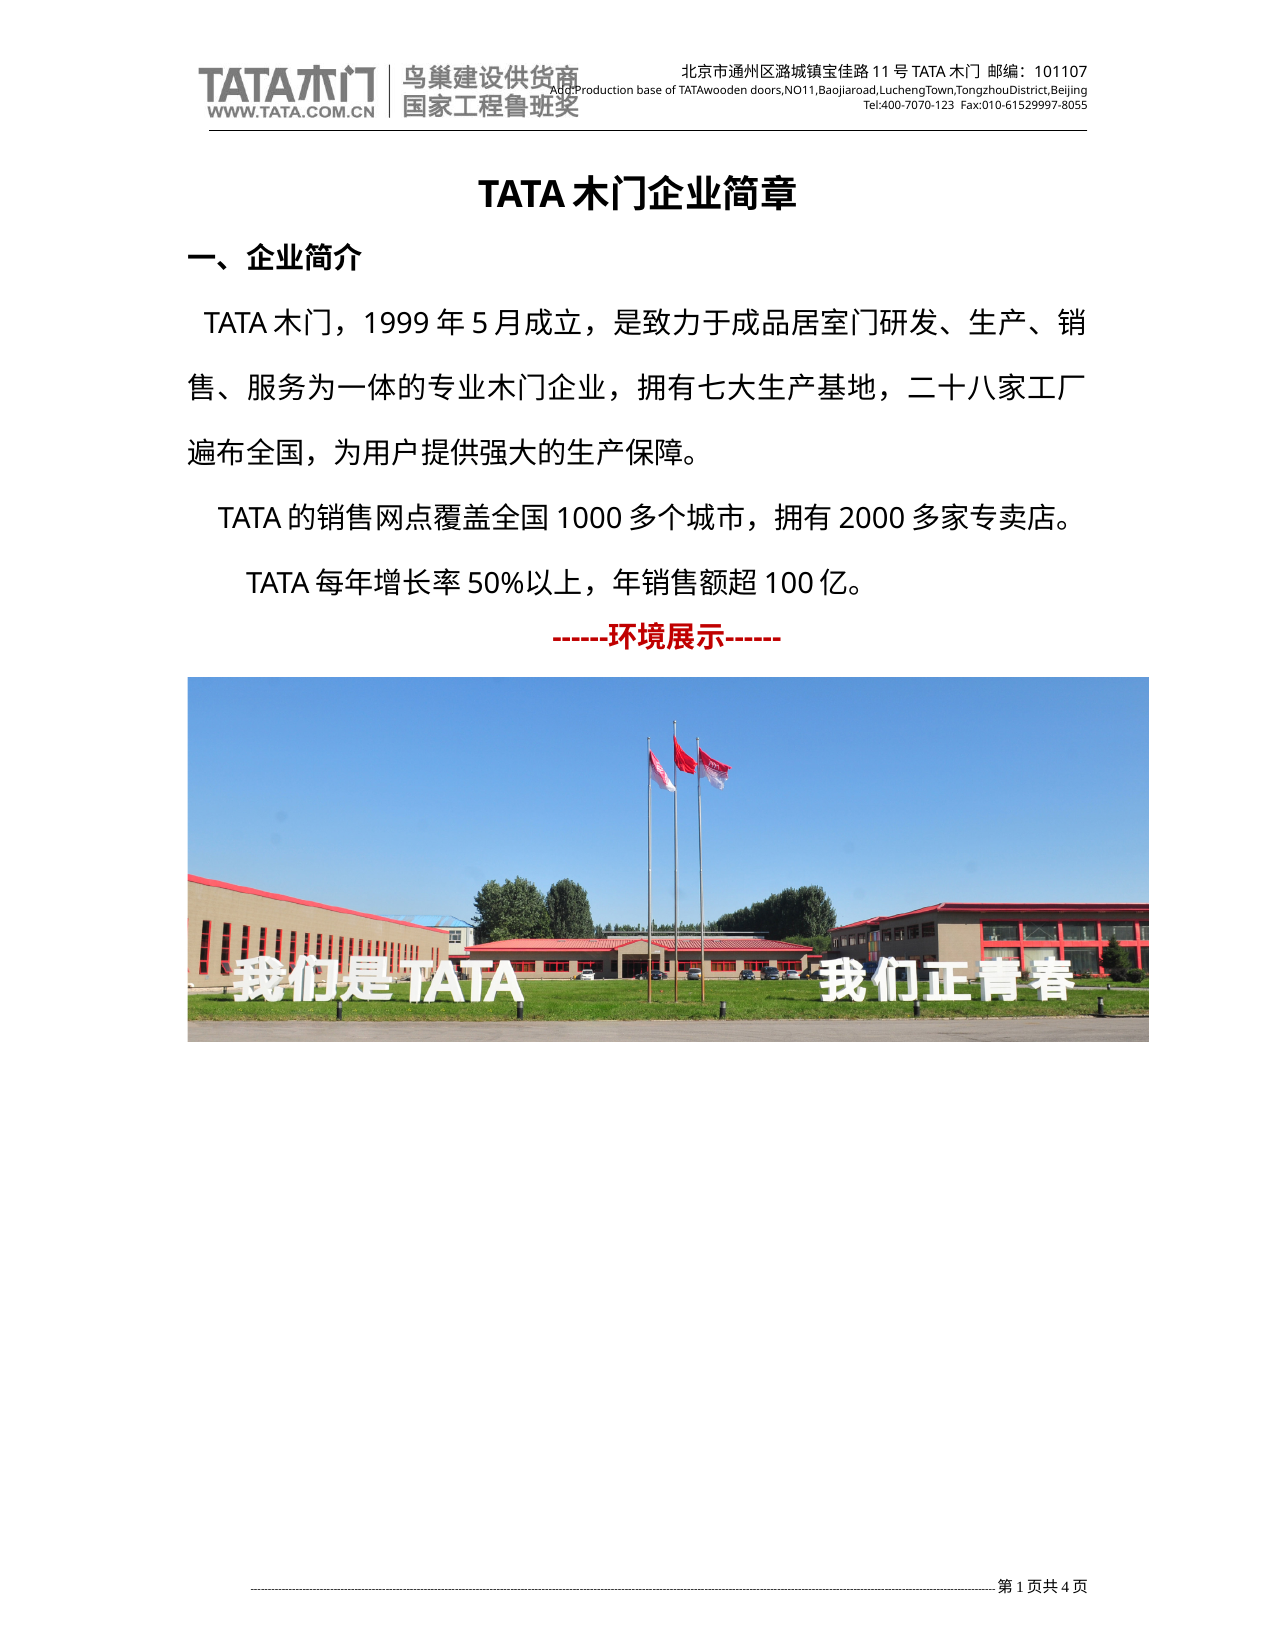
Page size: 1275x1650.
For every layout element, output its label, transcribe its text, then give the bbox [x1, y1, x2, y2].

picture [187, 677, 1149, 1042]
text TATA每年增长率50%以上，年销售额超100亿。 [187, 549, 1087, 614]
text TATA的销售网点覆盖全国1000多个城市，拥有2000多家专卖店。 [187, 484, 1087, 549]
text TATA木门企业简章 [187, 159, 1087, 224]
text ------环境展示------ [187, 614, 1087, 656]
text 一、企业简介 [187, 224, 1087, 289]
picture [198, 52, 579, 130]
text TATA木门，1999年5月成立，是致力于成品居室门研发、生产、销售、服务为一体的专业木门企业，拥有七大生产基地，二十八家工厂遍布全国，为用户提供强大的生产保障。 [187, 289, 1087, 484]
